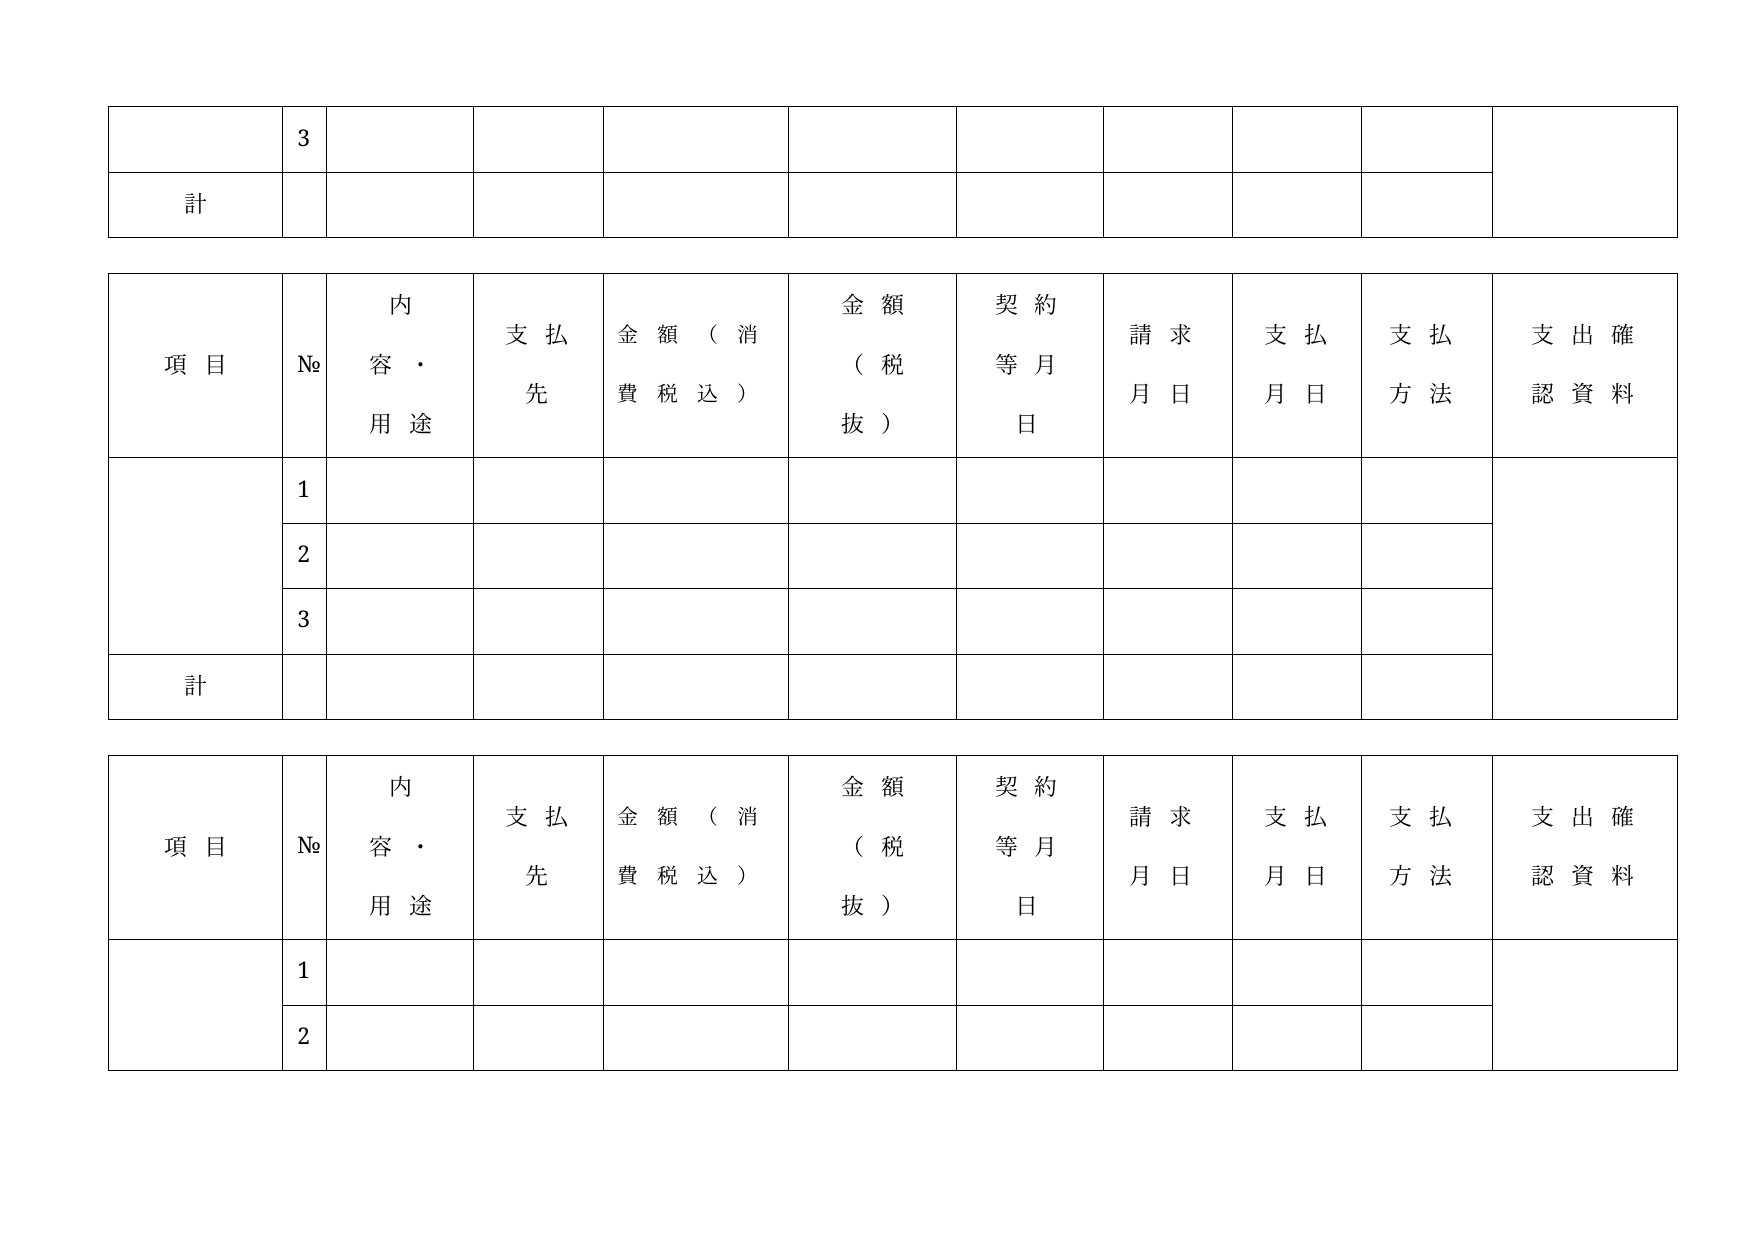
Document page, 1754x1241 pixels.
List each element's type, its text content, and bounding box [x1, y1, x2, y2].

table_cell [474, 1006, 603, 1070]
table_cell [1104, 458, 1232, 523]
table_cell [604, 107, 788, 172]
table_cell [1362, 524, 1492, 588]
table_cell [1362, 589, 1492, 653]
table_cell [1104, 655, 1232, 719]
table_cell [474, 589, 603, 653]
table_cell [1104, 589, 1232, 653]
table_header 請求月日 [1104, 756, 1232, 939]
table_cell [474, 940, 603, 1004]
table_header 支払先 [474, 274, 603, 457]
table_header 支払先 [474, 756, 603, 939]
table_cell [327, 458, 473, 523]
table_cell [957, 940, 1103, 1004]
table_cell [957, 107, 1103, 172]
table_cell 1 [283, 940, 326, 1004]
table_cell [604, 173, 788, 237]
table_cell [1104, 940, 1232, 1004]
table_header 項目 [109, 756, 282, 939]
table_cell [1233, 458, 1361, 523]
table_header 支払月日 [1233, 274, 1361, 457]
table_cell [109, 458, 282, 653]
table_cell [1362, 940, 1492, 1004]
table_header 金額（消費税込） [604, 756, 788, 939]
table_cell [1362, 458, 1492, 523]
table_cell [1104, 173, 1232, 237]
table_cell [1362, 173, 1492, 237]
table_cell [474, 173, 603, 237]
table_header 内容・用途 [327, 274, 473, 457]
table_cell [1233, 655, 1361, 719]
table_cell [1362, 1006, 1492, 1070]
table_cell [957, 173, 1103, 237]
table_cell 計 [109, 173, 282, 237]
table_cell [1104, 107, 1232, 172]
table_cell [1493, 458, 1677, 719]
table_cell [327, 1006, 473, 1070]
table_cell [1233, 589, 1361, 653]
table_cell [283, 655, 326, 719]
table_cell [789, 940, 956, 1004]
table_header 内容・用途 [327, 756, 473, 939]
table_cell [283, 173, 326, 237]
table_cell [604, 1006, 788, 1070]
table_cell 1 [283, 458, 326, 523]
table_cell [604, 524, 788, 588]
table_header № [283, 756, 326, 939]
table_cell [1233, 173, 1361, 237]
table_cell [957, 524, 1103, 588]
table_cell [474, 524, 603, 588]
table_cell [1233, 1006, 1361, 1070]
table_header 項目 [109, 274, 282, 457]
table_cell [1104, 1006, 1232, 1070]
table_header 支払方法 [1362, 274, 1492, 457]
table_cell [604, 589, 788, 653]
table_cell [474, 655, 603, 719]
table_cell [789, 524, 956, 588]
table_cell [327, 655, 473, 719]
table_header 支払月日 [1233, 756, 1361, 939]
table_cell [789, 1006, 956, 1070]
table_cell [1104, 524, 1232, 588]
table_cell [604, 458, 788, 523]
table_cell [327, 173, 473, 237]
table_header 支出確認資料 [1493, 274, 1677, 457]
table_cell [789, 655, 956, 719]
table_cell [604, 940, 788, 1004]
table_cell [789, 458, 956, 523]
table_header 契約等月日 [957, 274, 1103, 457]
table_cell [957, 655, 1103, 719]
table_header 支払方法 [1362, 756, 1492, 939]
table_cell [327, 107, 473, 172]
table_header № [283, 274, 326, 457]
table_cell [604, 655, 788, 719]
table_cell [1493, 940, 1677, 1070]
table_cell 3 [283, 107, 326, 172]
table_cell [1233, 524, 1361, 588]
table_cell 2 [283, 524, 326, 588]
table_cell [327, 940, 473, 1004]
table_cell 2 [283, 1006, 326, 1070]
table_cell [327, 524, 473, 588]
table_cell [474, 458, 603, 523]
table_cell 3 [283, 589, 326, 653]
table_header 請求月日 [1104, 274, 1232, 457]
table_cell [789, 107, 956, 172]
table_cell [109, 940, 282, 1070]
table_header 支出確認資料 [1493, 756, 1677, 939]
table_cell [474, 107, 603, 172]
table_cell [327, 589, 473, 653]
table_header 金額（税抜） [789, 274, 956, 457]
table_cell 計 [109, 655, 282, 719]
table_cell [1233, 940, 1361, 1004]
table_cell [957, 1006, 1103, 1070]
table_cell [1362, 655, 1492, 719]
table_cell [957, 458, 1103, 523]
table_cell [1362, 107, 1492, 172]
table_cell [789, 173, 956, 237]
table_header 金額（税抜） [789, 756, 956, 939]
table_cell [957, 589, 1103, 653]
table_cell [789, 589, 956, 653]
table_header 金額（消費税込） [604, 274, 788, 457]
table_header 契約等月日 [957, 756, 1103, 939]
table_cell [1233, 107, 1361, 172]
